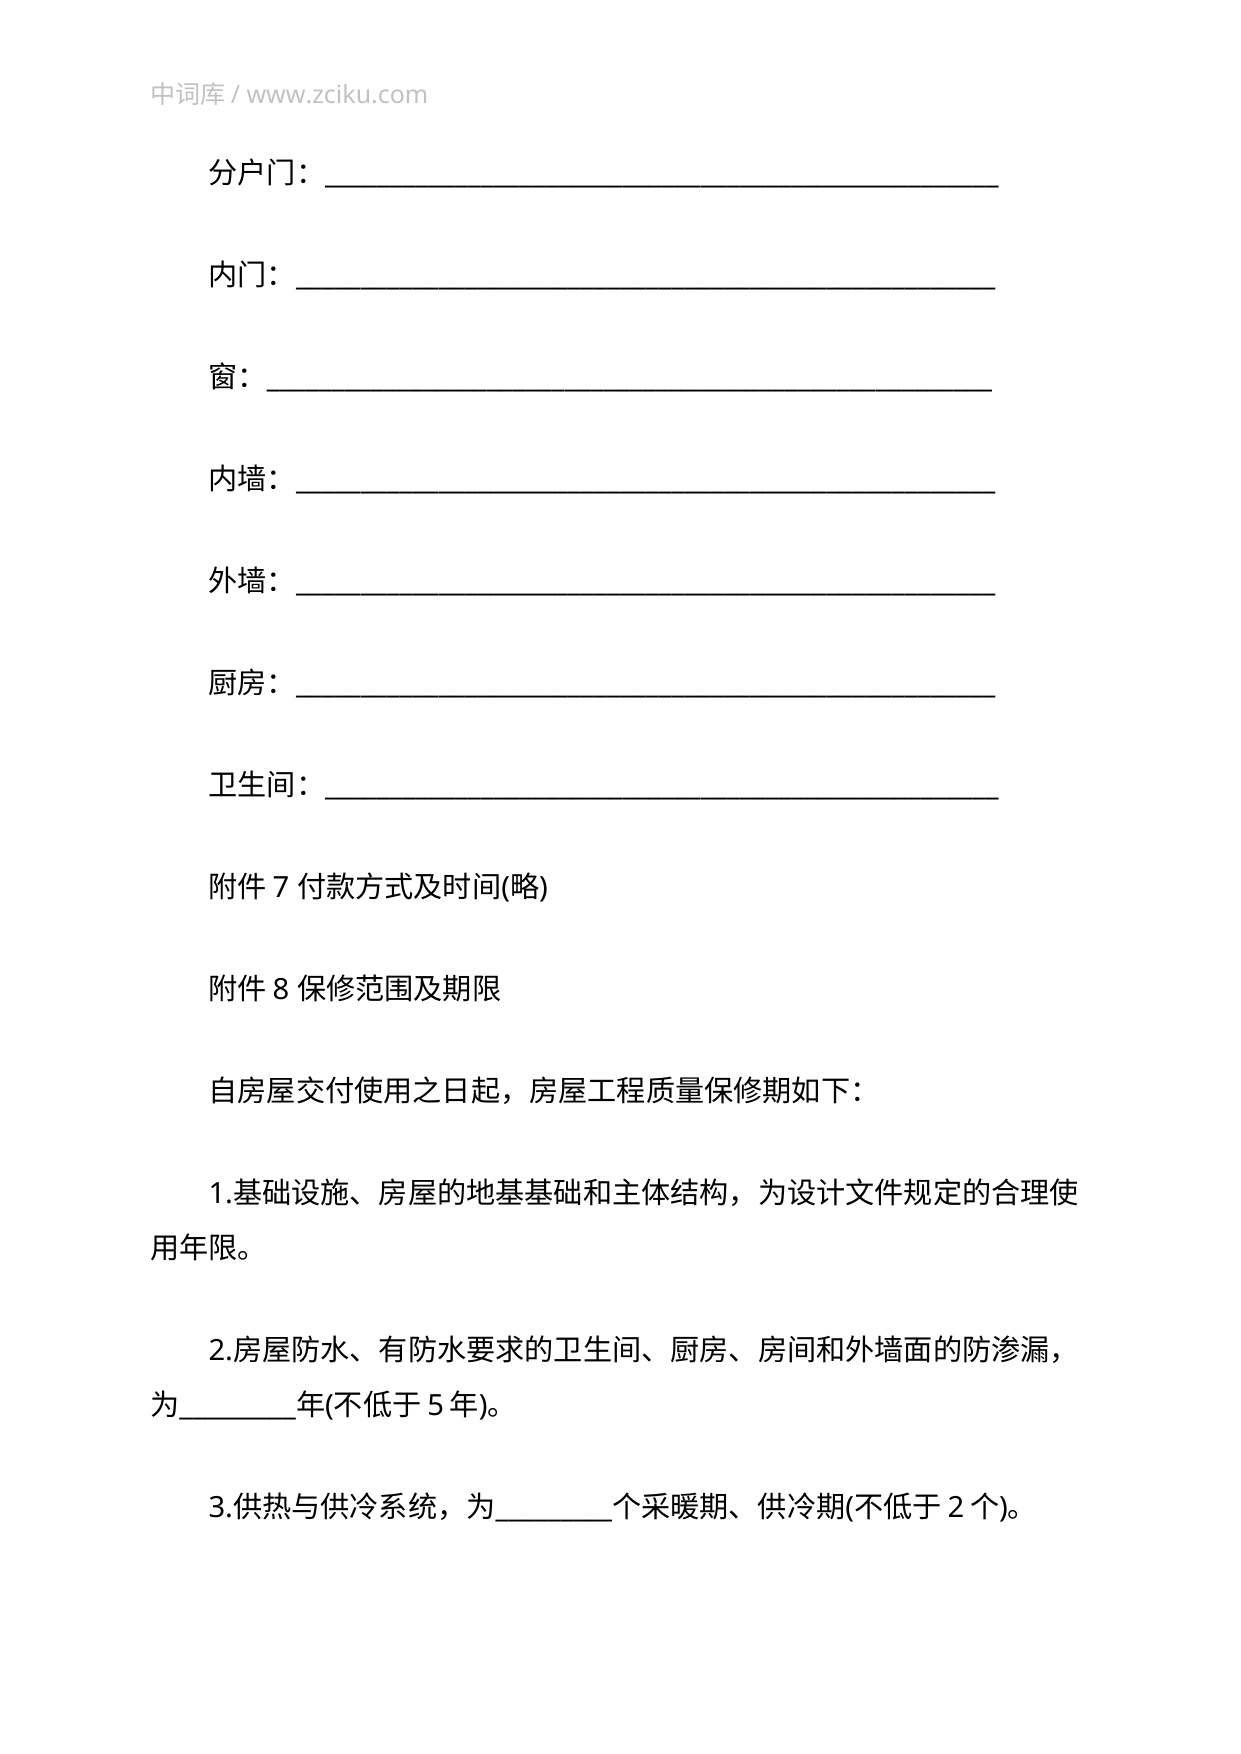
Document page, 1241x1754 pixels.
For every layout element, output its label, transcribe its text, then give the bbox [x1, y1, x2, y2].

text 厨房：______________________________________________________ [150, 660, 1090, 702]
text 分户门：____________________________________________________ [150, 150, 1090, 192]
text 内墙：______________________________________________________ [150, 456, 1090, 498]
text 外墙：______________________________________________________ [150, 558, 1090, 600]
text 自房屋交付使用之日起，房屋工程质量保修期如下： [150, 1068, 1090, 1110]
text 窗：________________________________________________________ [150, 354, 1090, 396]
text 内门：______________________________________________________ [150, 252, 1090, 294]
text 附件8 保修范围及期限 [150, 966, 1090, 1008]
text 附件7 付款方式及时间(略) [150, 864, 1090, 906]
text 2.房屋防水、有防水要求的卫生间、厨房、房间和外墙面的防渗漏，为_________年(不低于5年)。 [150, 1326, 1090, 1424]
text 卫生间：____________________________________________________ [150, 762, 1090, 804]
text 1.基础设施、房屋的地基基础和主体结构，为设计文件规定的合理使用年限。 [150, 1169, 1090, 1267]
text 3.供热与供冷系统，为_________个采暖期、供冷期(不低于2个)。 [150, 1483, 1090, 1526]
